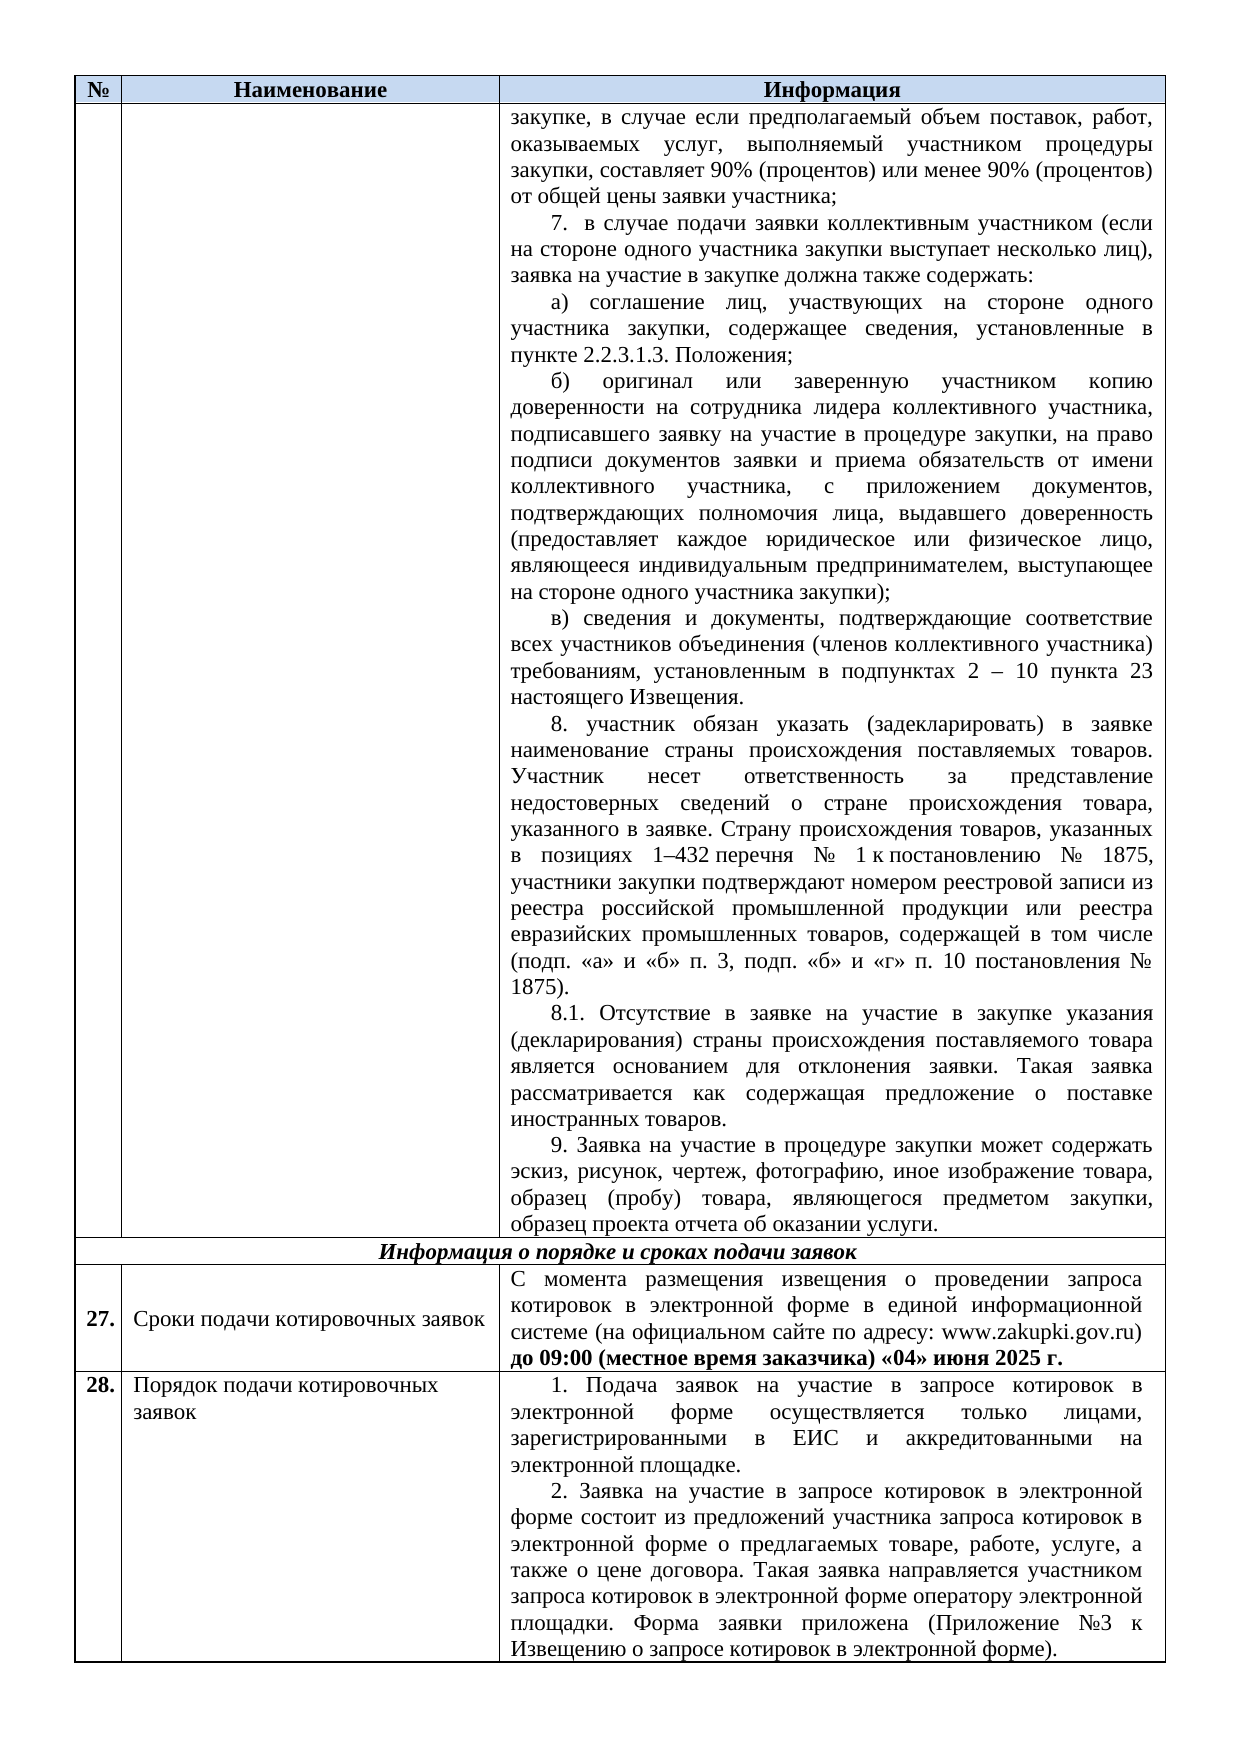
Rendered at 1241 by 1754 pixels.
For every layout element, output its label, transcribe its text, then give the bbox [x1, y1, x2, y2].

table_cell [500, 1372, 1165, 1661]
table_cell [76, 1265, 121, 1371]
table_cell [122, 104, 499, 1237]
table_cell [500, 104, 1165, 1237]
table_cell [76, 1372, 121, 1661]
table_header Информация [500, 76, 1165, 102]
table_cell С момента размещения извещения о проведении запроса котировок в электронной форме в единой информационной системе (на официальном сайте по адресу: www.zakupki.gov.ru) до 09:00 (местное время заказчика) «04» июня 2025 г. [500, 1265, 1165, 1371]
table_header № [76, 76, 121, 102]
table_cell [76, 104, 121, 1237]
table_cell Информация о порядке и сроках подачи заявок [76, 1238, 1165, 1264]
table_cell Сроки подачи котировочных заявок [122, 1265, 499, 1371]
table_header Наименование [122, 76, 499, 102]
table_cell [122, 1372, 499, 1661]
